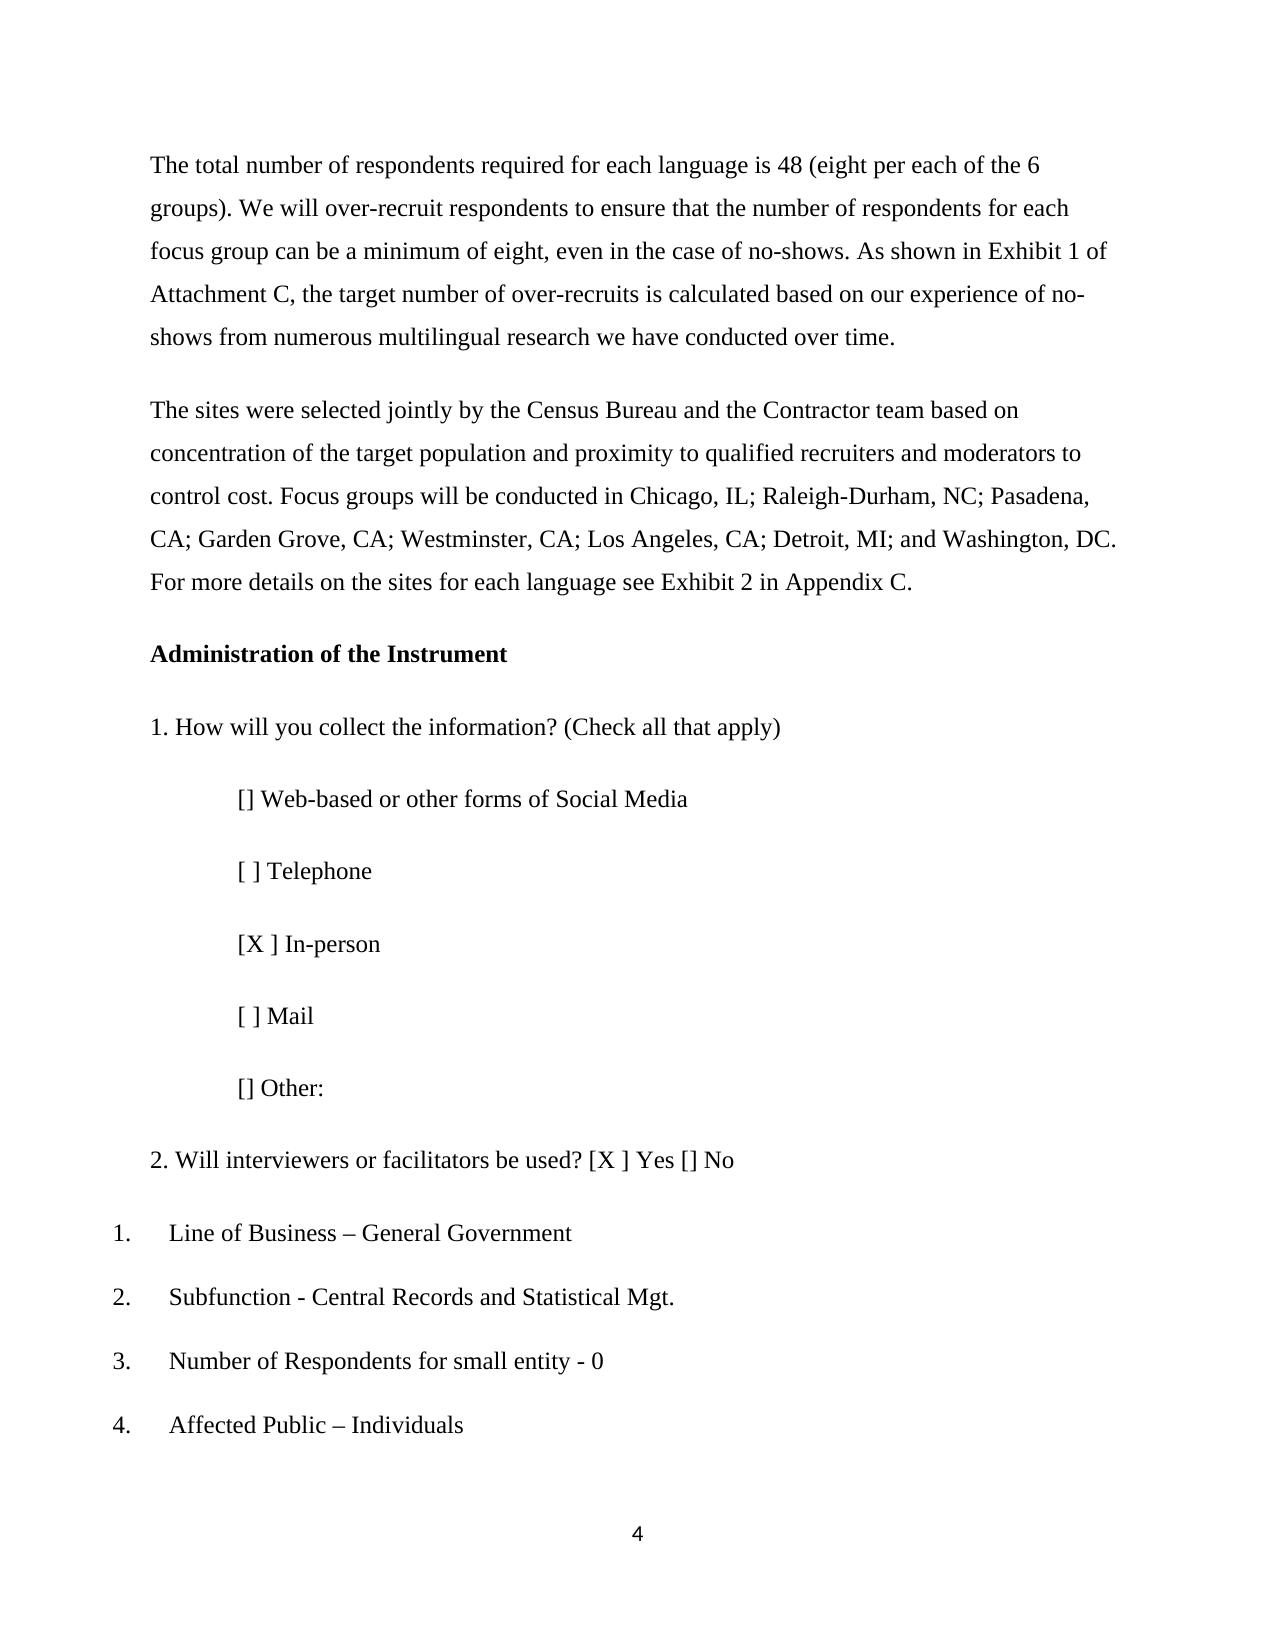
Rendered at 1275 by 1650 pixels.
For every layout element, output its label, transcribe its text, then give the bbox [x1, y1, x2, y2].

text [] Other: [237, 1073, 1125, 1102]
text [X ] In-person [237, 929, 1125, 957]
text The sites were selected jointly by the Census Bureau and the Contractor team based on concentration of the target population and proximity to qualified recruiters and moderators to control cost. Focus groups will be conducted in Chicago, IL; Raleigh-Durham, NC; Pasadena, CA; Garden Grove, CA; Westminster, CA; Los Angeles, CA; Detroit, MI; and Washington, DC. For more details on the sites for each language see Exhibit 2 in Appendix C. [150, 395, 1125, 596]
text 1. How will you collect the information? (Check all that apply) [150, 712, 1125, 741]
text 1. Line of Business – General Government [112, 1218, 1125, 1247]
list The total number of respondents required for each language is 48 (eight per each of the 6 groups). We will over-recruit respondents to ensure that the number of respondents for each focus group can be a minimum of eight, even in the case of no-shows. As shown in Exhibit 1 of Attachment C, the target number of over-recruits is calculated based on our experience of no-shows from numerous multilingual research we have conducted over time. [150, 150, 1125, 351]
text 2. Subfunction - Central Records and Statistical Mgt. [112, 1282, 1125, 1311]
text 4. Affected Public – Individuals [112, 1410, 1125, 1438]
text Administration of the Instrument [150, 639, 1125, 668]
text [ ] Telephone [237, 856, 1125, 885]
text 2. Will interviewers or facilitators be used? [X ] Yes [] No [150, 1146, 1125, 1174]
text 3. Number of Respondents for small entity - 0 [112, 1346, 1125, 1374]
text [ ] Mail [237, 1001, 1125, 1030]
text [] Web-based or other forms of Social Media [237, 784, 1125, 813]
